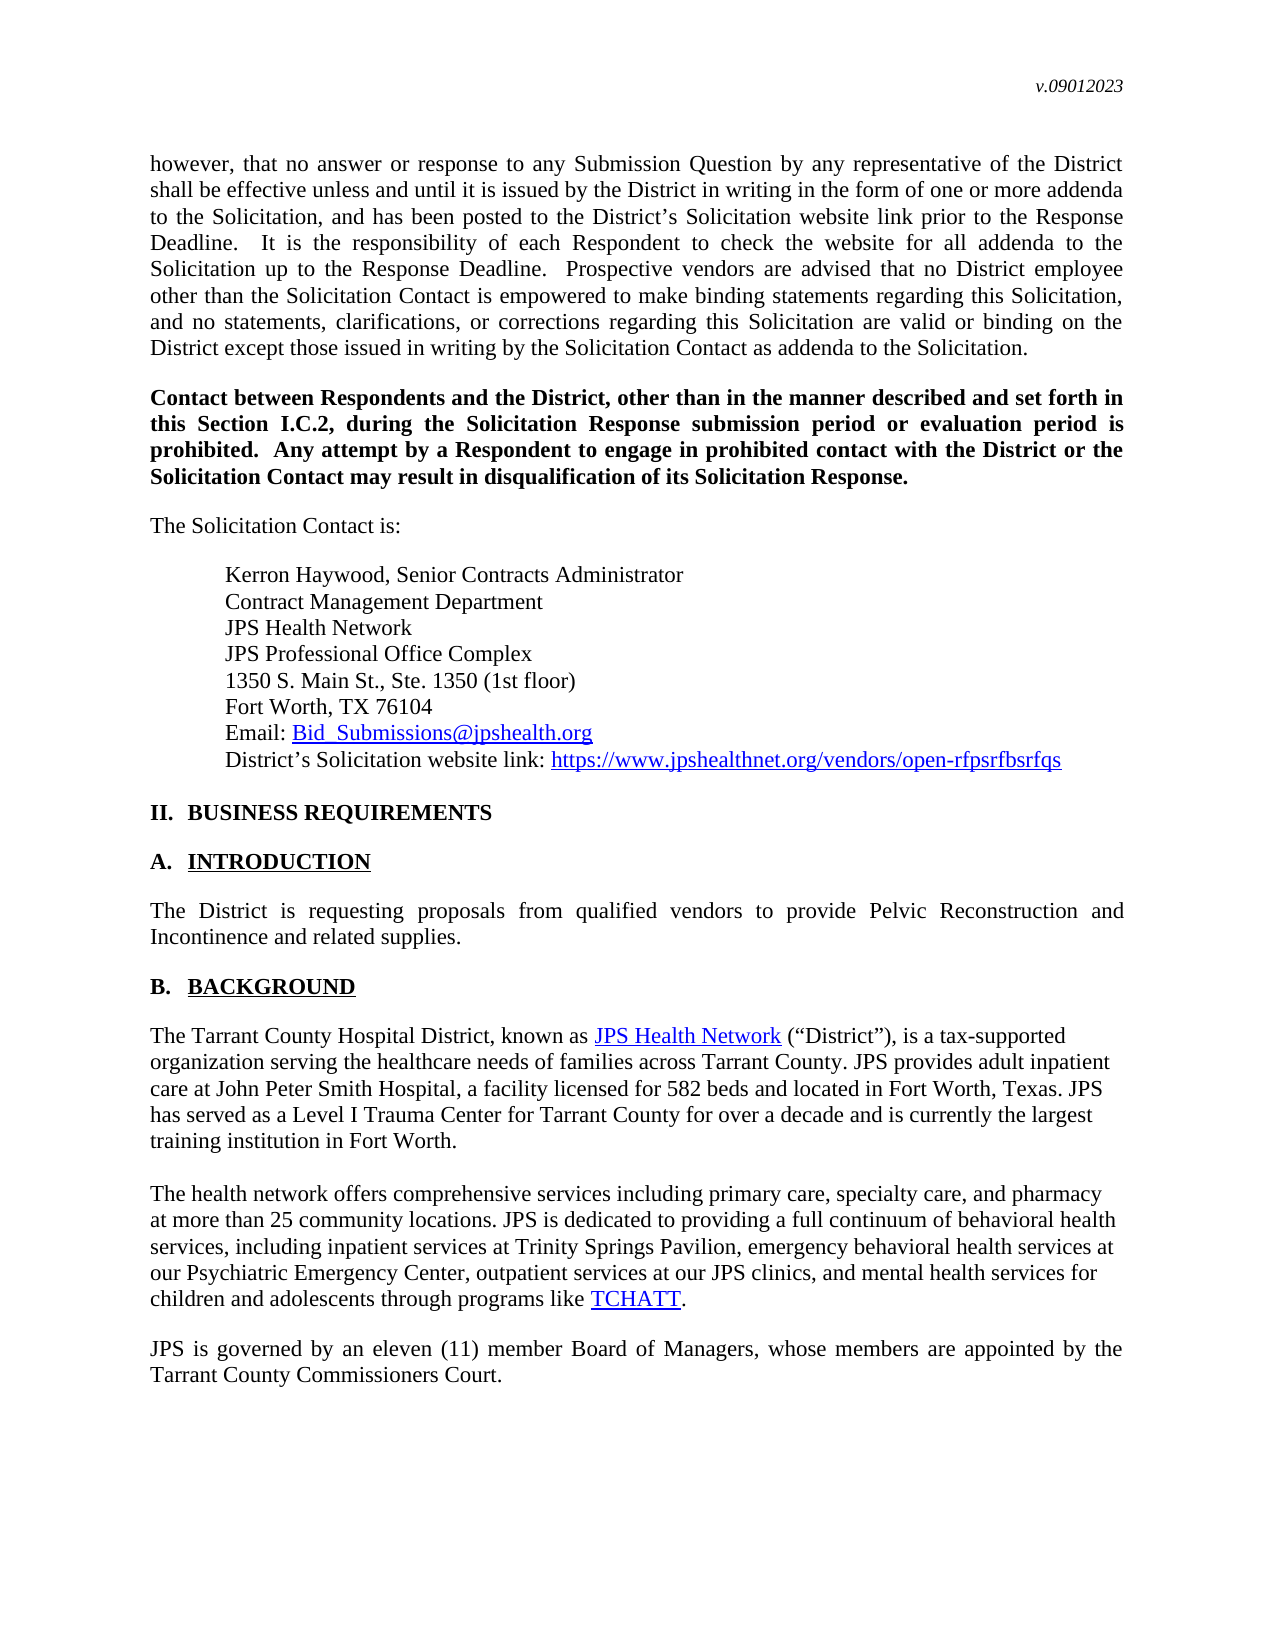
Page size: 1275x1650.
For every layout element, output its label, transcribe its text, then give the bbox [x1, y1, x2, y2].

list BUSINESS REQUIREMENTS [150, 798, 1125, 825]
list INTRODUCTION [150, 848, 1125, 874]
list The health network offers comprehensive services including primary care, specialty care, and pharmacy at more than 25 community locations. JPS is dedicated to providing a full continuum of behavioral health services, including inpatient services at Trinity Springs Pavilion, emergency behavioral health services at our Psychiatric Emergency Center, outpatient services at our JPS clinics, and mental health services for children and adolescents through programs like TCHATT. [150, 1180, 1125, 1312]
text 1350 S. Main St., Ste. 1350 (1st floor) [225, 667, 1125, 693]
text The District is requesting proposals from qualified vendors to provide Pelvic Reconstruction and Incontinence and related supplies. [150, 897, 1125, 950]
text JPS Professional Office Complex [225, 640, 1125, 667]
text Contract Management Department [225, 588, 1125, 614]
text District’s Solicitation website link: https://www.jpshealthnet.org/vendors/open-rfpsrfbsrfqs [225, 746, 1125, 772]
list The Tarrant County Hospital District, known as JPS Health Network (“District”), is a tax-supported organization serving the healthcare needs of families across Tarrant County. JPS provides adult inpatient care at John Peter Smith Hospital, a facility licensed for 582 beds and located in Fort Worth, Texas. JPS has served as a Level I Trauma Center for Tarrant County for over a decade and is currently the largest training institution in Fort Worth. [150, 1022, 1125, 1154]
text Email: Bid_Submissions@jpshealth.org [225, 719, 1125, 746]
text Kerron Haywood, Senior Contracts Administrator [225, 561, 1125, 588]
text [150, 150, 1125, 361]
text JPS Health Network [225, 614, 1125, 640]
text Fort Worth, TX 76104 [225, 693, 1125, 719]
text The Solicitation Contact is: [150, 512, 1125, 538]
text JPS is governed by an eleven (11) member Board of Managers, whose members are appointed by the Tarrant County Commissioners Court. [150, 1335, 1125, 1387]
list BACKGROUND [150, 973, 1125, 999]
text Contact between Respondents and the District, other than in the manner described and set forth in this Section I.C.2, during the Solicitation Response submission period or evaluation period is prohibited. Any attempt by a Respondent to engage in prohibited contact with the District or the Solicitation Contact may result in disqualification of its Solicitation Response. [150, 384, 1125, 489]
